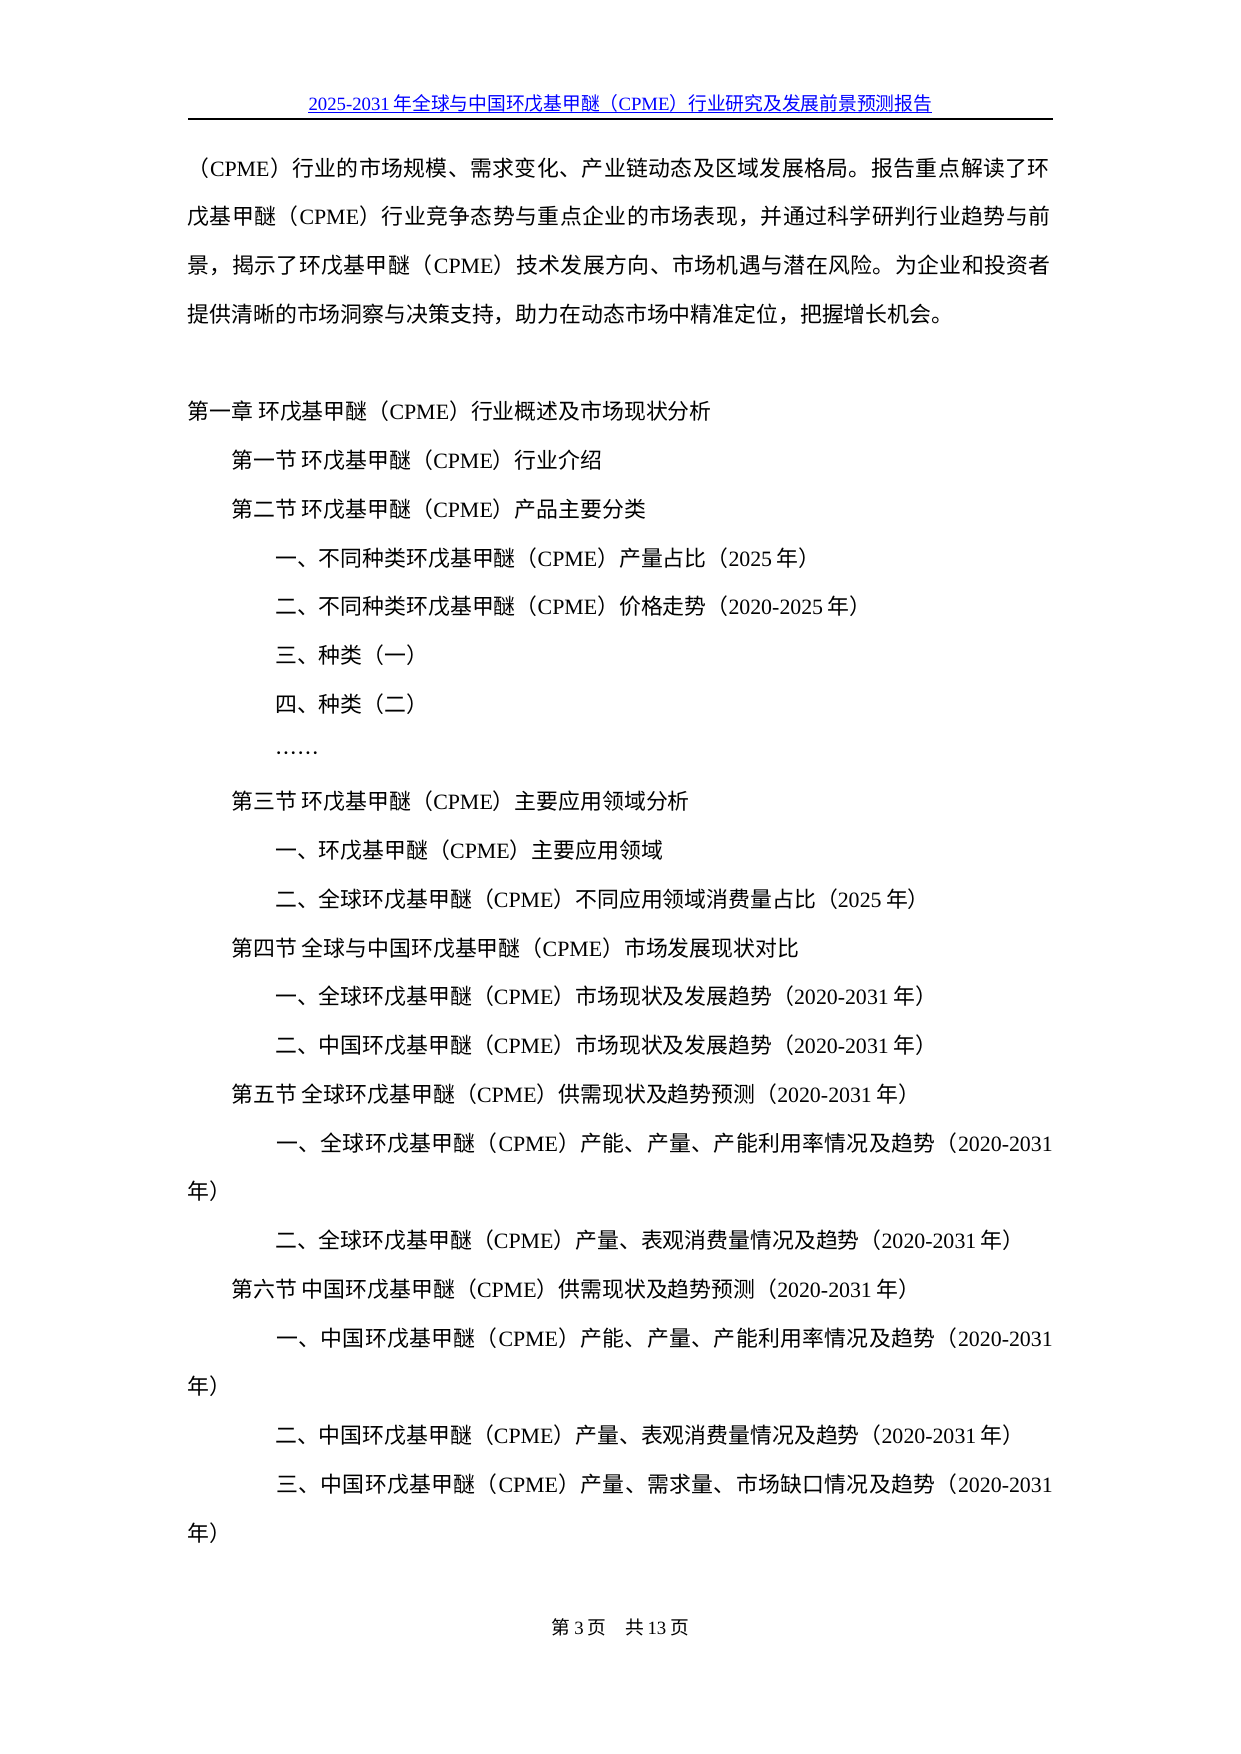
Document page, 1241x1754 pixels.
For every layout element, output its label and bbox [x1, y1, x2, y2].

text [187, 150, 1053, 1548]
